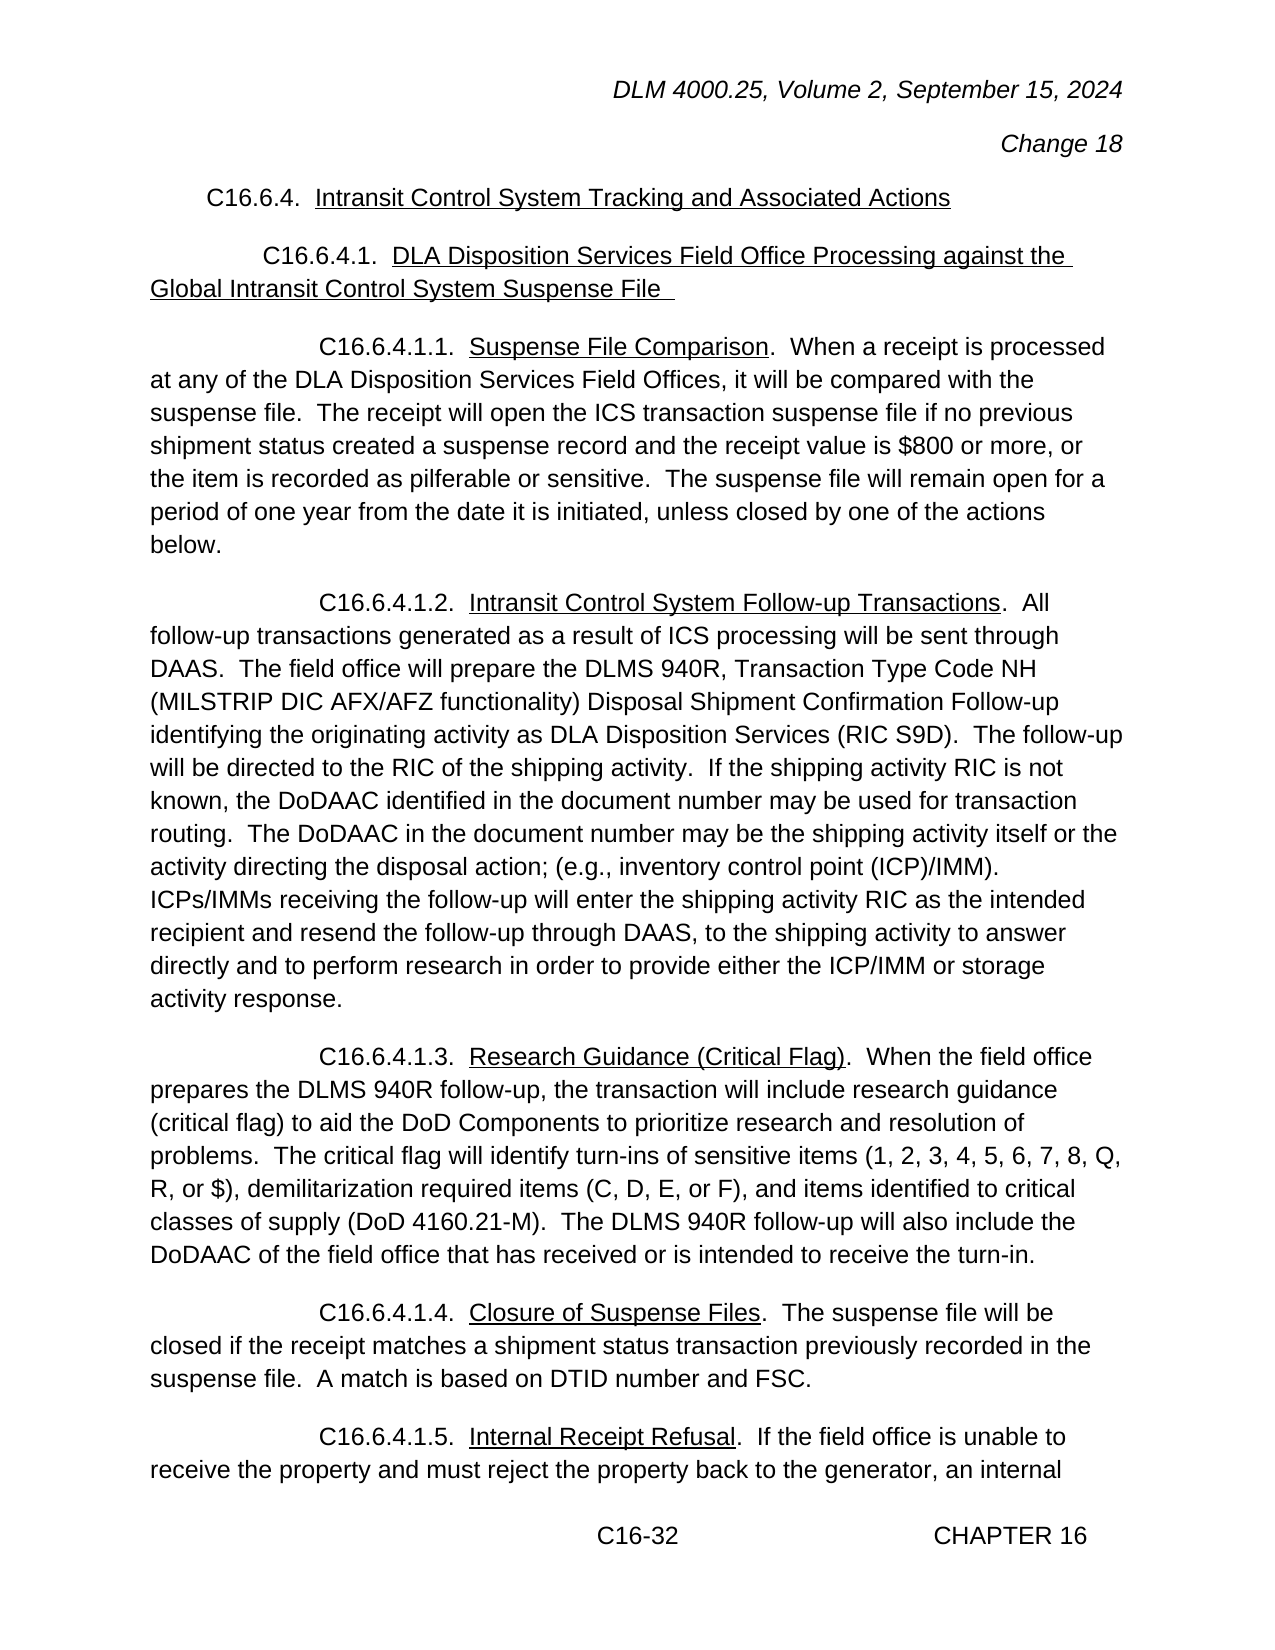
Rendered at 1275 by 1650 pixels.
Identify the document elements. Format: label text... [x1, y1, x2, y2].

text C16.6.4.1.4. Closure of Suspense Files. The suspense file will be closed if the receipt matches a shipment status transaction previously recorded in the suspense file. A match is based on DTID number and FSC. [150, 1298, 1125, 1393]
text C16.6.4.1. DLA Disposition Services Field Office Processing against the Global Intransit Control System Suspense File [150, 241, 1125, 302]
text C16.6.4.1.2. Intransit Control System Follow-up Transactions. All follow-up transactions generated as a result of ICS processing will be sent through DAAS. The field office will prepare the DLMS 940R, Transaction Type Code NH (MILSTRIP DIC AFX/AFZ functionality) Disposal Shipment Confirmation Follow-up identifying the originating activity as DLA Disposition Services (RIC S9D). The follow-up will be directed to the RIC of the shipping activity. If the shipping activity RIC is not known, the DoDAAC identified in the document number may be used for transaction routing. The DoDAAC in the document number may be the shipping activity itself or the activity directing the disposal action; (e.g., inventory control point (ICP)/IMM). ICPs/IMMs receiving the follow-up will enter the shipping activity RIC as the intended recipient and resend the follow-up through DAAS, to the shipping activity to answer directly and to perform research in order to provide either the ICP/IMM or storage activity response. [150, 588, 1125, 1013]
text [150, 1422, 1125, 1484]
text C16.6.4.1.1. Suspense File Comparison. When a receipt is processed at any of the DLA Disposition Services Field Offices, it will be compared with the suspense file. The receipt will open the ICS transaction suspense file if no previous shipment status created a suspense record and the receipt value is $800 or more, or the item is recorded as pilferable or sensitive. The suspense file will remain open for a period of one year from the date it is initiated, unless closed by one of the actions below. [150, 332, 1125, 559]
text C16.6.4.1.3. Research Guidance (Critical Flag). When the field office prepares the DLMS 940R follow-up, the transaction will include research guidance (critical flag) to aid the DoD Components to prioritize research and resolution of problems. The critical flag will identify turn-ins of sensitive items (1, 2, 3, 4, 5, 6, 7, 8, Q, R, or $), demilitarization required items (C, D, E, or F), and items identified to critical classes of supply (DoD 4160.21-M). The DLMS 940R follow-up will also include the DoDAAC of the field office that has received or is intended to receive the turn-in. [150, 1042, 1125, 1269]
text C16.6.4. Intransit Control System Tracking and Associated Actions [150, 183, 1125, 211]
